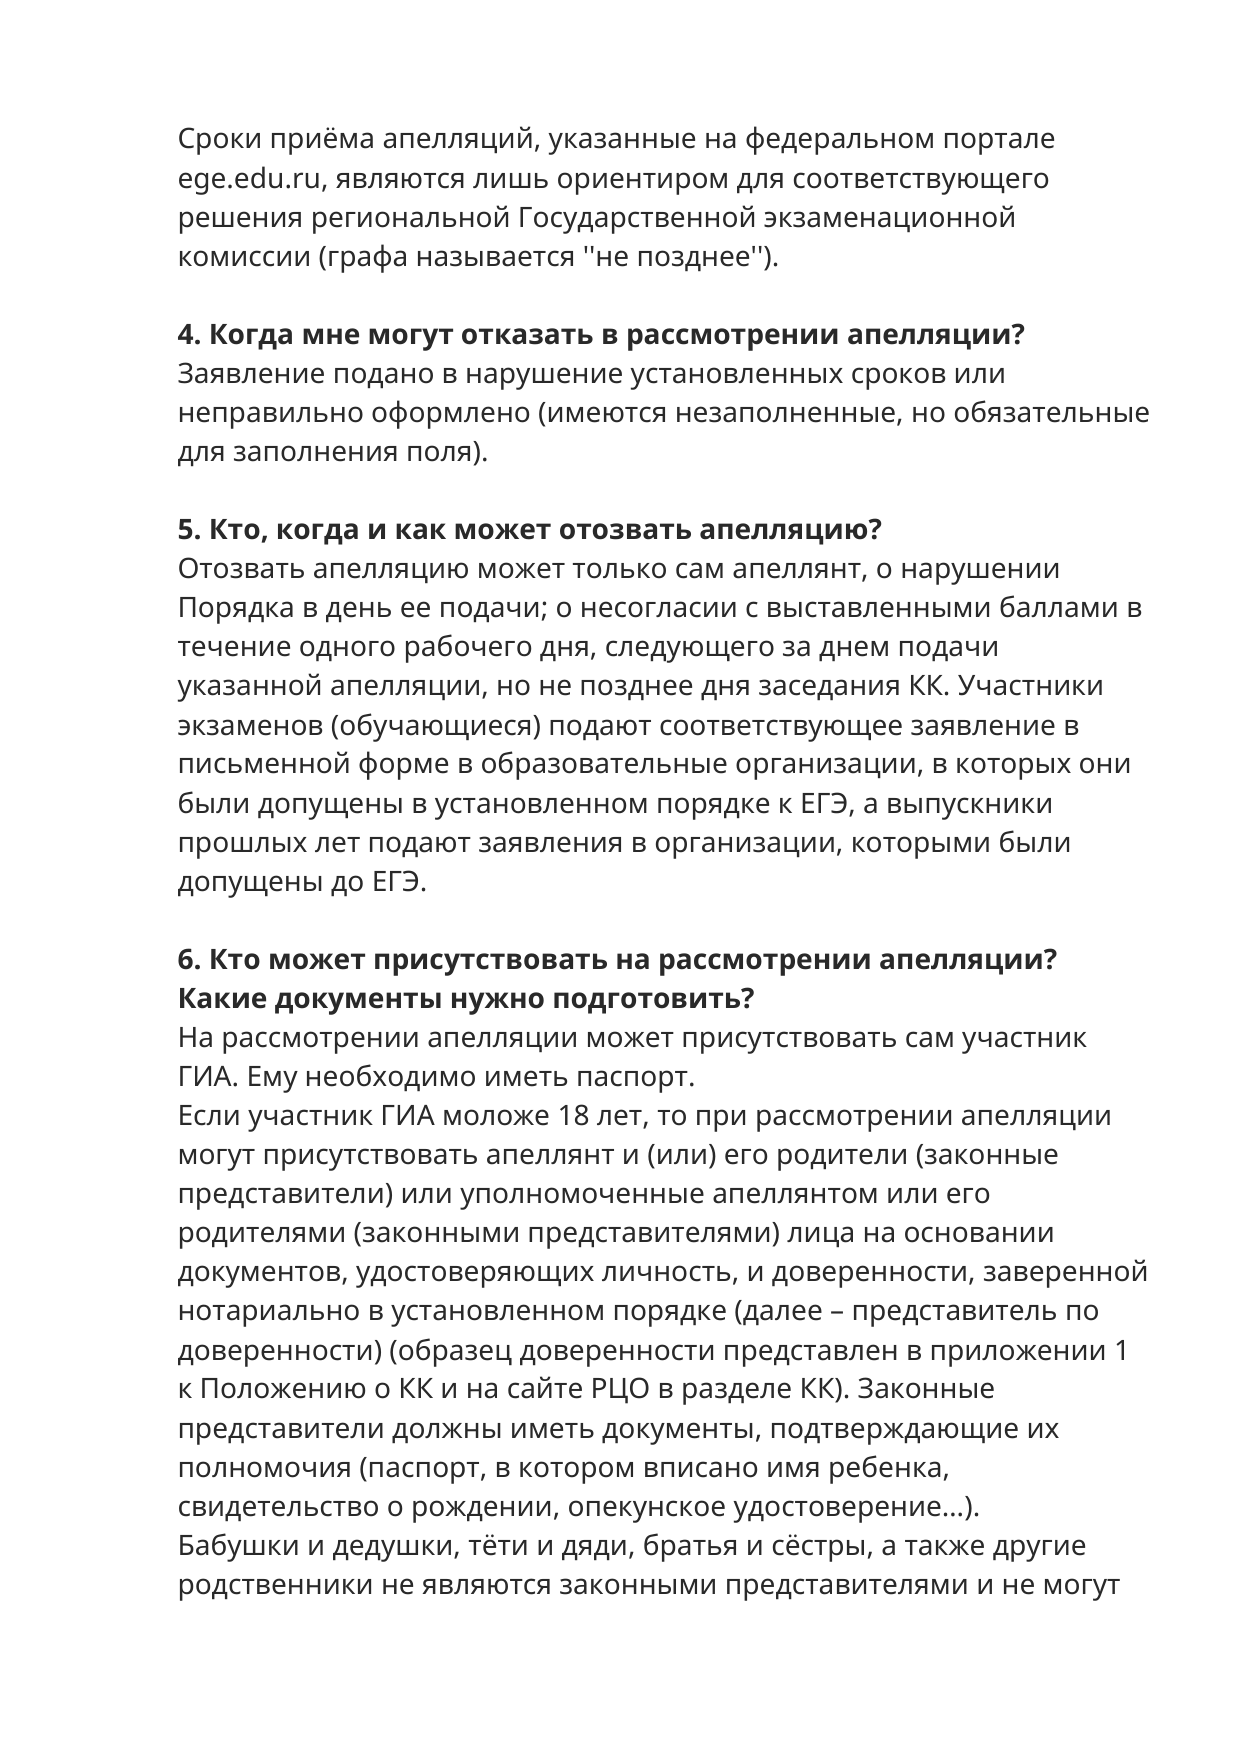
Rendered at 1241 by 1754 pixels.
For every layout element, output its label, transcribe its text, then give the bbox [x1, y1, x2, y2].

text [177, 118, 1152, 274]
text 5. Кто, когда и как может отозвать апелляцию? Отозвать апелляцию может только сам апеллянт, о нарушении Порядка в день ее подачи; о несогласии с выставленными баллами в течение одного рабочего дня, следующего за днем подачи указанной апелляции, но не позднее дня заседания КК. Участники экзаменов (обучающиеся) подают соответствующее заявление в письменной форме в образовательные организации, в которых они были допущены в установленном порядке к ЕГЭ, а выпускники прошлых лет подают заявления в организации, которыми были допущены до ЕГЭ. [177, 509, 1152, 899]
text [177, 938, 1152, 1602]
text 4. Когда мне могут отказать в рассмотрении апелляции? Заявление подано в нарушение установленных сроков или неправильно оформлено (имеются незаполненные, но обязательные для заполнения поля). [177, 313, 1152, 470]
